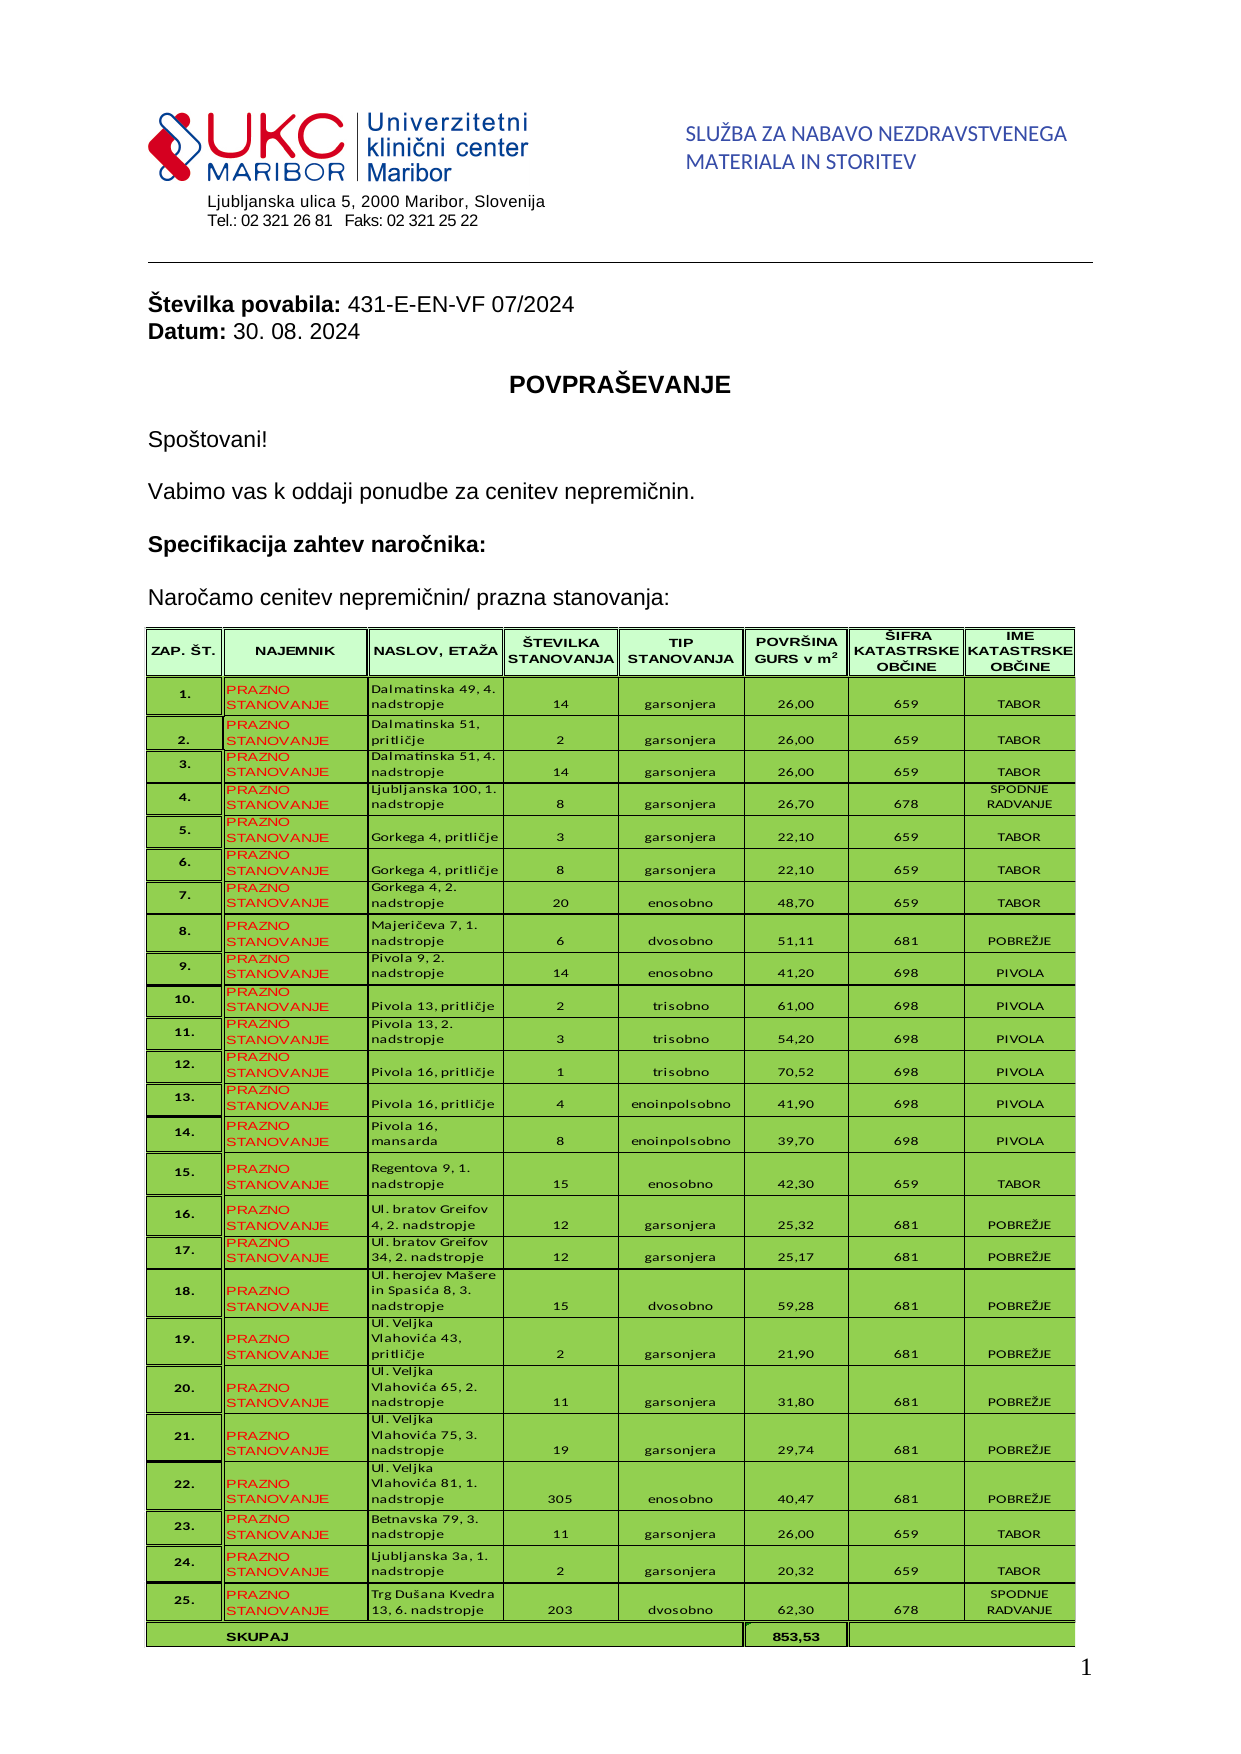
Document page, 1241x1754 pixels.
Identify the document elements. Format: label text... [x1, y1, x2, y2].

text Specifikacija zahtev naročnika: [148, 531, 1093, 557]
text Številka povabila: 431-E-EN-VF 07/2024 [148, 291, 1093, 318]
text Naročamo cenitev nepremičnin/ prazna stanovanja: [148, 584, 1093, 610]
picture [147, 111, 530, 186]
text Vabimo vas k oddaji ponudbe za cenitev nepremičnin. [148, 478, 1093, 504]
text Spoštovani! [148, 426, 1093, 452]
text POVPRAŠEVANJE [148, 370, 1093, 399]
text Datum: 30. 08. 2024 [148, 318, 1093, 344]
